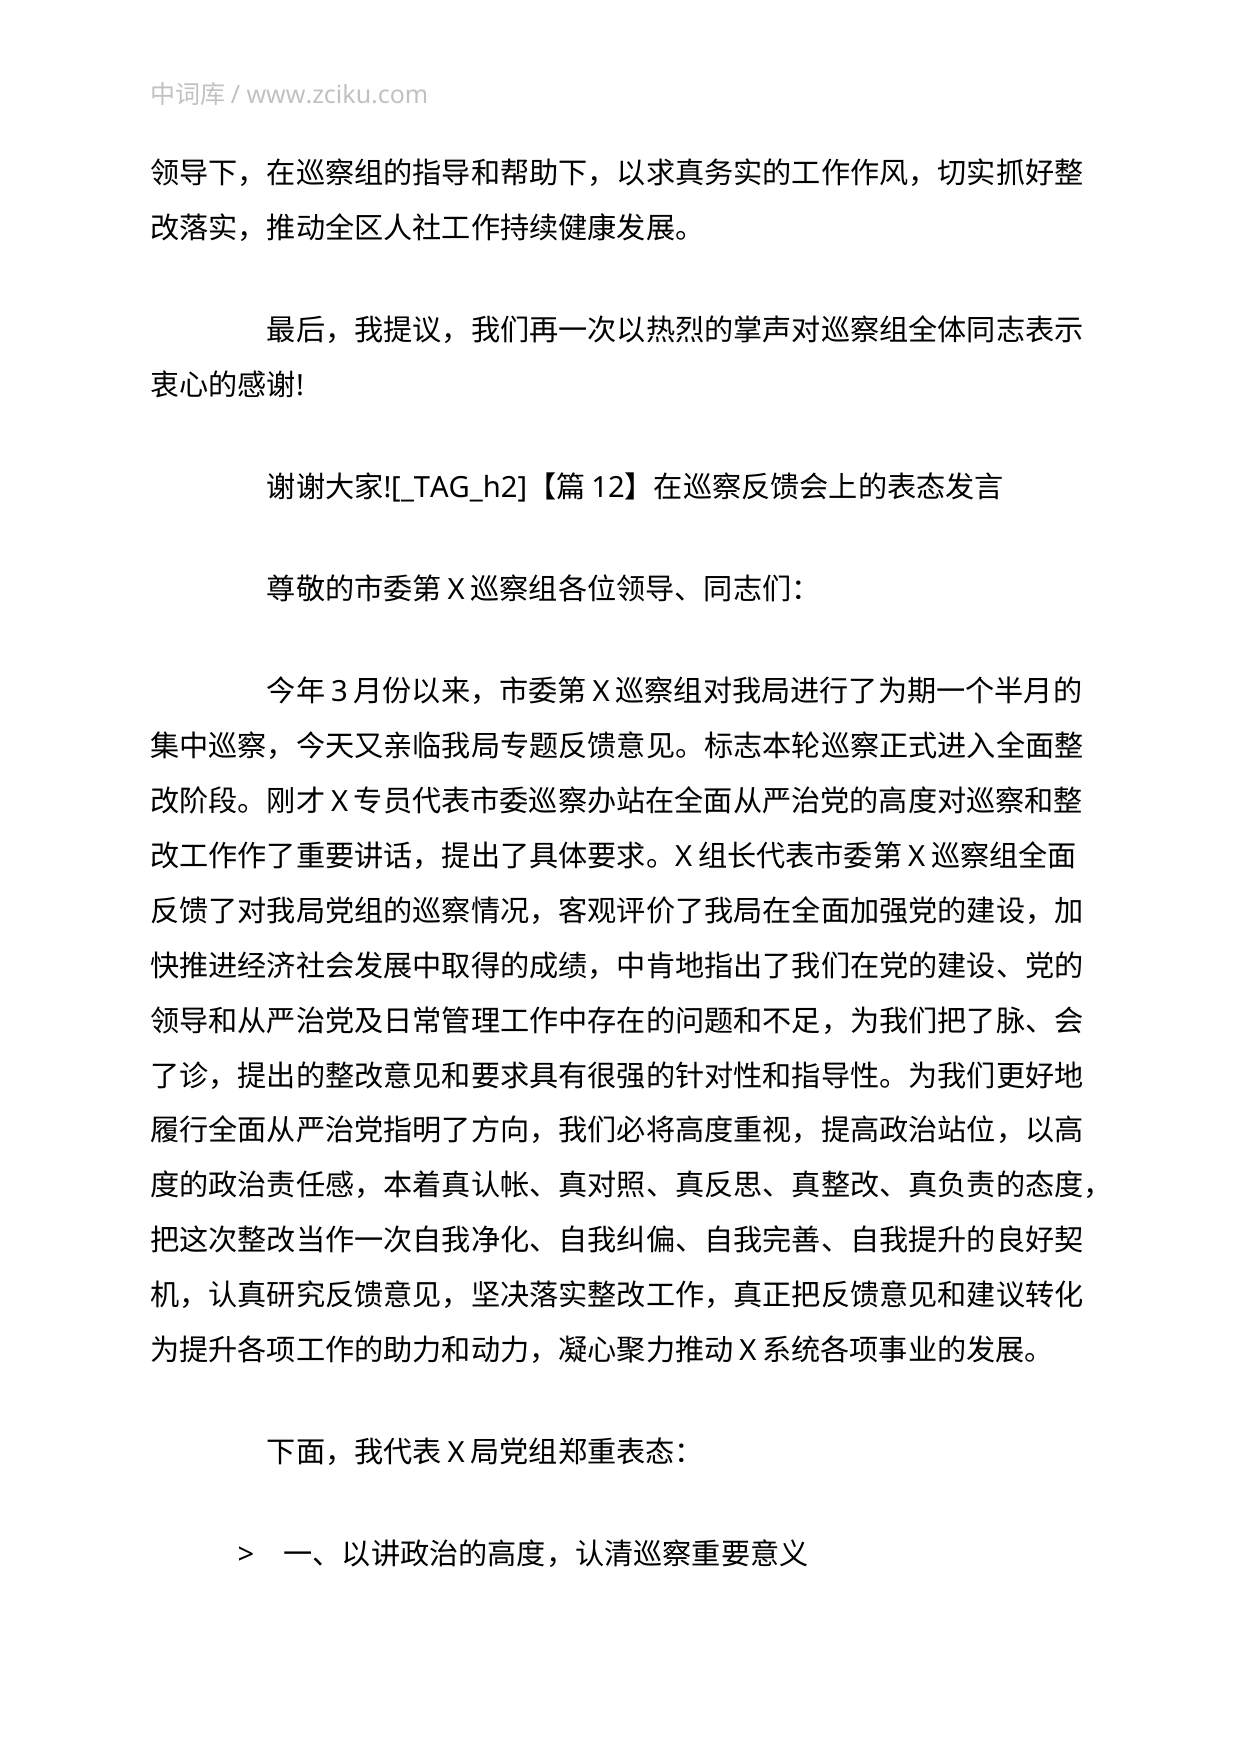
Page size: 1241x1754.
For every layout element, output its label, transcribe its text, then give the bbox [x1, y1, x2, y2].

text 最后，我提议，我们再一次以热烈的掌声对巡察组全体同志表示衷心的感谢! [150, 307, 1090, 404]
text 今年3月份以来，市委第X巡察组对我局进行了为期一个半月的集中巡察，今天又亲临我局专题反馈意见。标志本轮巡察正式进入全面整改阶段。刚才X专员代表市委巡察办站在全面从严治党的高度对巡察和整改工作作了重要讲话，提出了具体要求。X组长代表市委第X巡察组全面反馈了对我局党组的巡察情况，客观评价了我局在全面加强党的建设，加快推进经济社会发展中取得的成绩，中肯地指出了我们在党的建设、党的领导和从严治党及日常管理工作中存在的问题和不足，为我们把了脉、会了诊，提出的整改意见和要求具有很强的针对性和指导性。为我们更好地履行全面从严治党指明了方向，我们必将高度重视，提高政治站位，以高度的政治责任感，本着真认帐、真对照、真反思、真整改、真负责的态度，把这次整改当作一次自我净化、自我纠偏、自我完善、自我提升的良好契机，认真研究反馈意见，坚决落实整改工作，真正把反馈意见和建议转化为提升各项工作的助力和动力，凝心聚力推动X系统各项事业的发展。 [150, 667, 1090, 1369]
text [150, 150, 1090, 247]
text 谢谢大家![_TAG_h2]【篇12】在巡察反馈会上的表态发言 [150, 463, 1090, 506]
text 下面，我代表X局党组郑重表态： [150, 1428, 1090, 1471]
text 尊敬的市委第X巡察组各位领导、同志们： [150, 566, 1090, 608]
text > 一、以讲政治的高度，认清巡察重要意义 [150, 1531, 1090, 1573]
